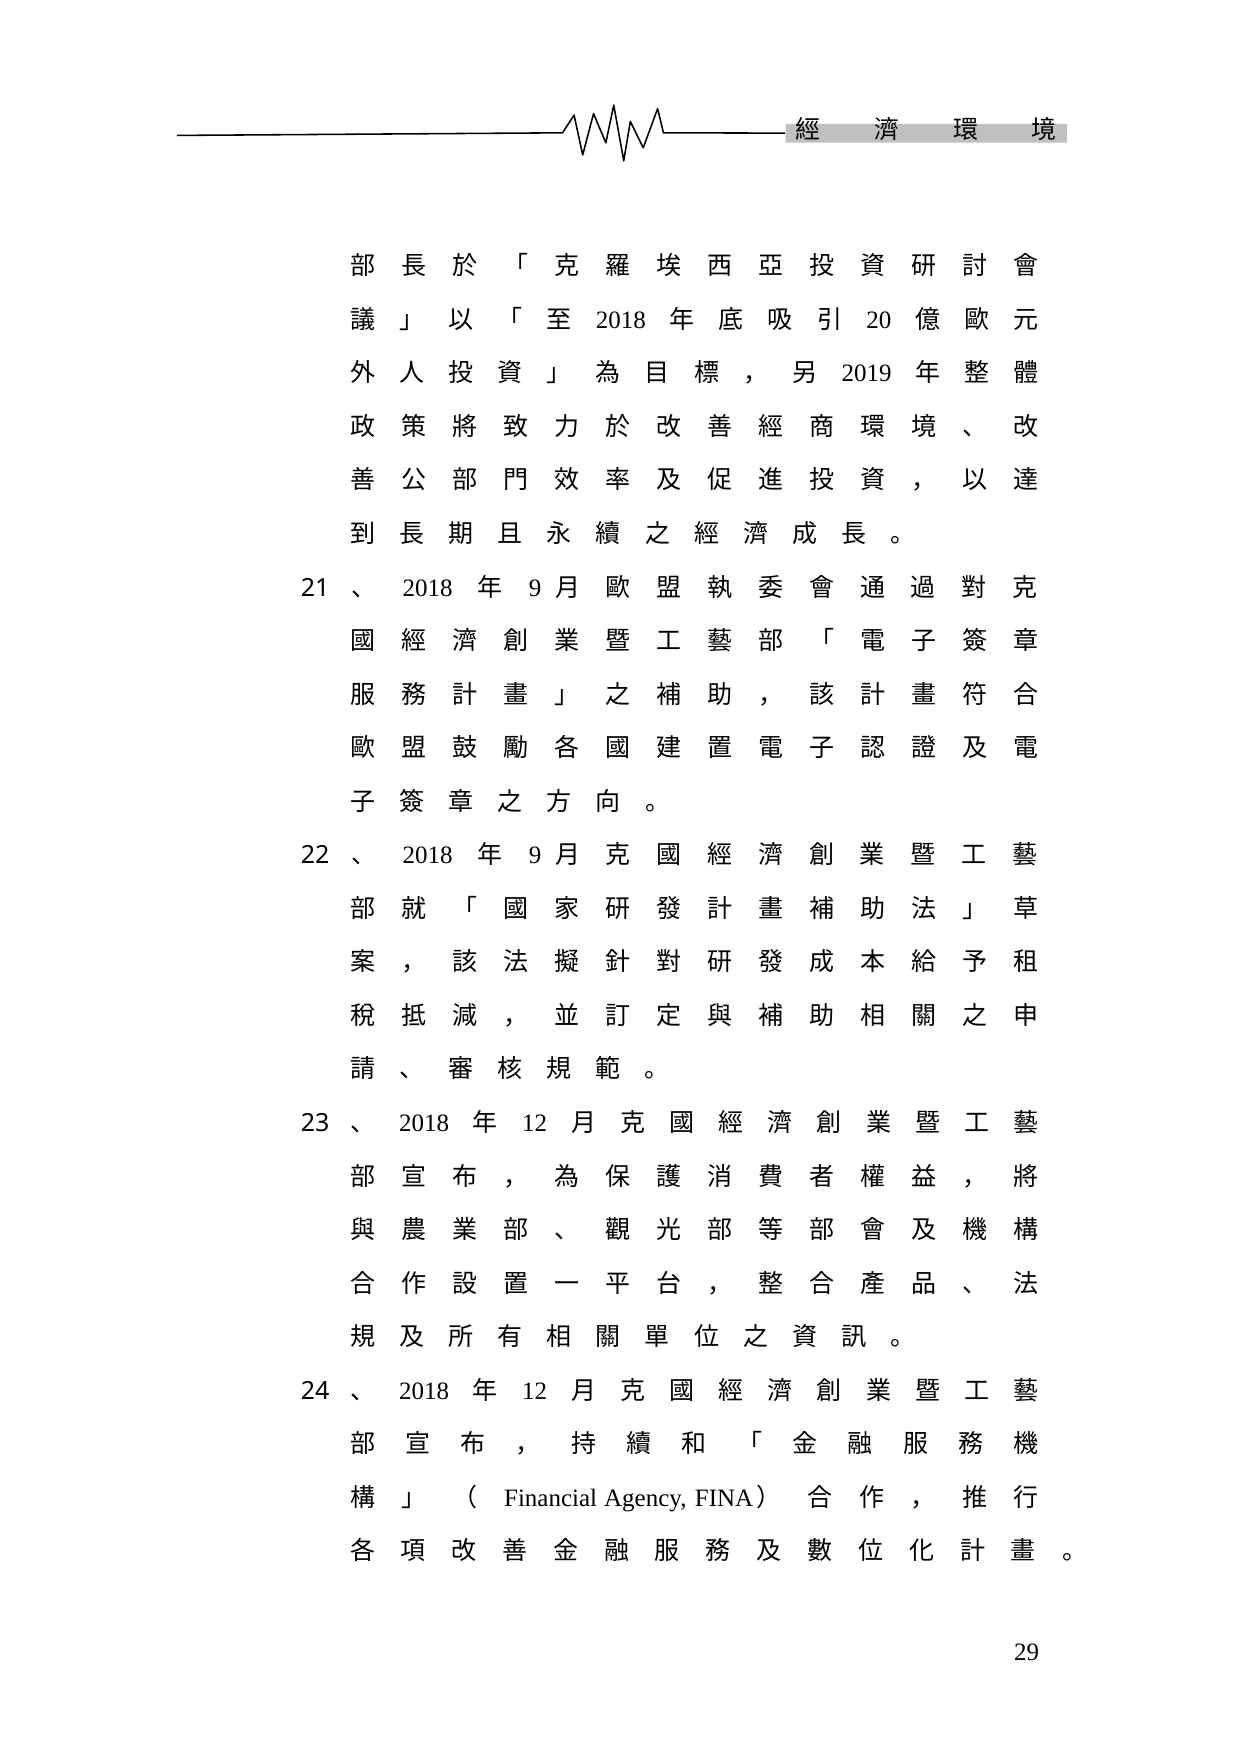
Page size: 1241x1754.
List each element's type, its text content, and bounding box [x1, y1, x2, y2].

text 21、2018年9月歐盟執委會通過對克國經濟創業暨工藝部「電子簽章服務計畫」之補助，該計畫符合歐盟鼓勵各國建置電子認證及電子簽章之方向。 [276, 558, 1063, 826]
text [276, 1362, 1063, 1576]
text 23、2018年12月克國經濟創業暨工藝部宣布，為保護消費者權益，將與農業部、觀光部等部會及機構合作設置一平台，整合產品、法規及所有相關單位之資訊。 [276, 1094, 1063, 1362]
text 22、2018年9月克國經濟創業暨工藝部就「國家研發計畫補助法」草案，該法擬針對研發成本給予租稅抵減，並訂定與補助相關之申請、審核規範。 [276, 826, 1063, 1094]
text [276, 237, 1063, 558]
